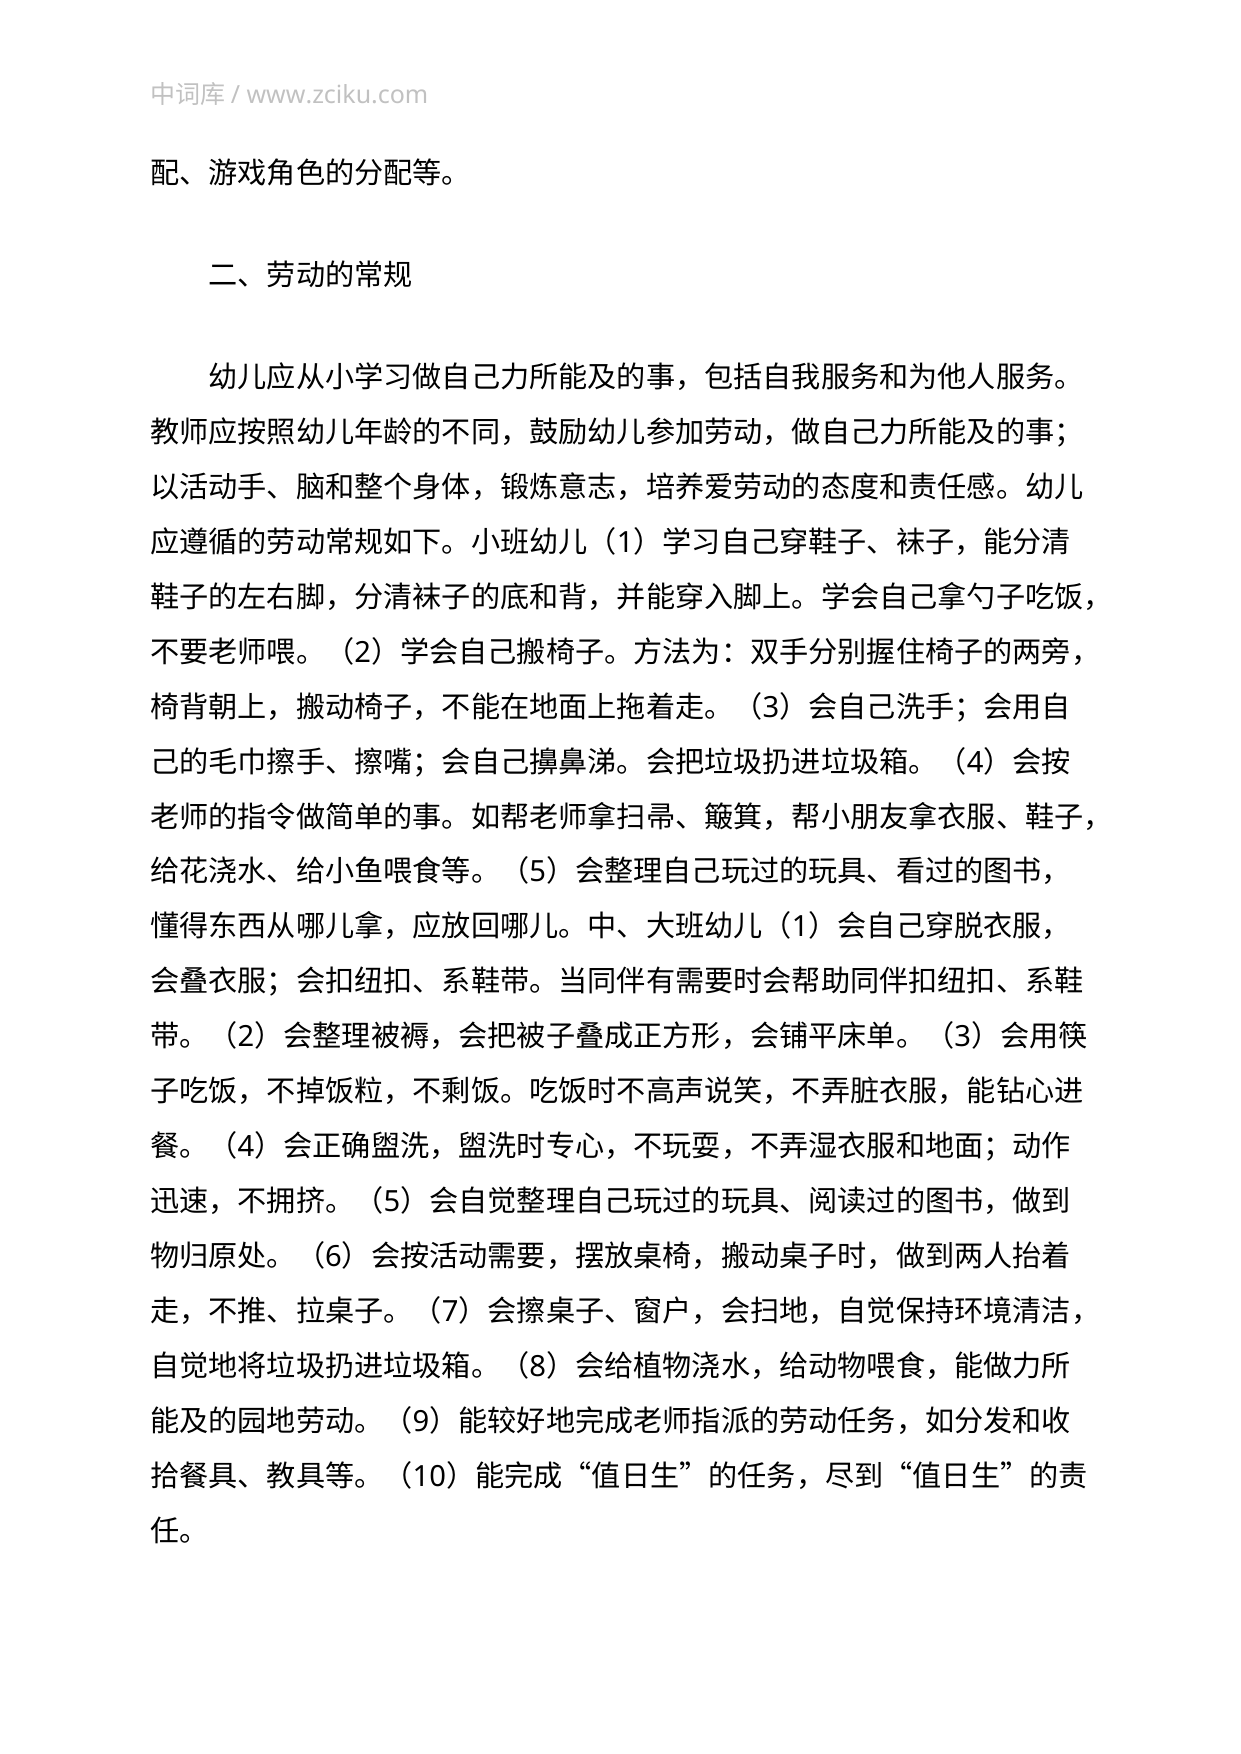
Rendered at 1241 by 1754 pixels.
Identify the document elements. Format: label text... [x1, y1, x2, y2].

text 幼儿应从小学习做自己力所能及的事，包括自我服务和为他人服务。教师应按照幼儿年龄的不同，鼓励幼儿参加劳动，做自己力所能及的事；以活动手、脑和整个身体，锻炼意志，培养爱劳动的态度和责任感。幼儿应遵循的劳动常规如下。小班幼儿（1）学习自己穿鞋子、袜子，能分清鞋子的左右脚，分清袜子的底和背，并能穿入脚上。学会自己拿勺子吃饭，不要老师喂。（2）学会自己搬椅子。方法为：双手分别握住椅子的两旁，椅背朝上，搬动椅子，不能在地面上拖着走。（3）会自己洗手；会用自己的毛巾擦手、擦嘴；会自己擤鼻涕。会把垃圾扔进垃圾箱。（4）会按老师的指令做简单的事。如帮老师拿扫帚、簸箕，帮小朋友拿衣服、鞋子，给花浇水、给小鱼喂食等。（5）会整理自己玩过的玩具、看过的图书，懂得东西从哪儿拿，应放回哪儿。中、大班幼儿（1）会自己穿脱衣服，会叠衣服；会扣纽扣、系鞋带。当同伴有需要时会帮助同伴扣纽扣、系鞋带。（2）会整理被褥，会把被子叠成正方形，会铺平床单。（3）会用筷子吃饭，不掉饭粒，不剩饭。吃饭时不高声说笑，不弄脏衣服，能钻心进餐。（4）会正确盥洗，盥洗时专心，不玩耍，不弄湿衣服和地面；动作迅速，不拥挤。（5）会自觉整理自己玩过的玩具、阅读过的图书，做到物归原处。（6）会按活动需要，摆放桌椅，搬动桌子时，做到两人抬着走，不推、拉桌子。（7）会擦桌子、窗户，会扫地，自觉保持环境清洁，自觉地将垃圾扔进垃圾箱。（8）会给植物浇水，给动物喂食，能做力所能及的园地劳动。（9）能较好地完成老师指派的劳动任务，如分发和收拾餐具、教具等。（10）能完成“值日生”的任务，尽到“值日生”的责任。 [150, 353, 1090, 1550]
text 二、劳动的常规 [150, 252, 1090, 294]
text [150, 150, 1090, 192]
